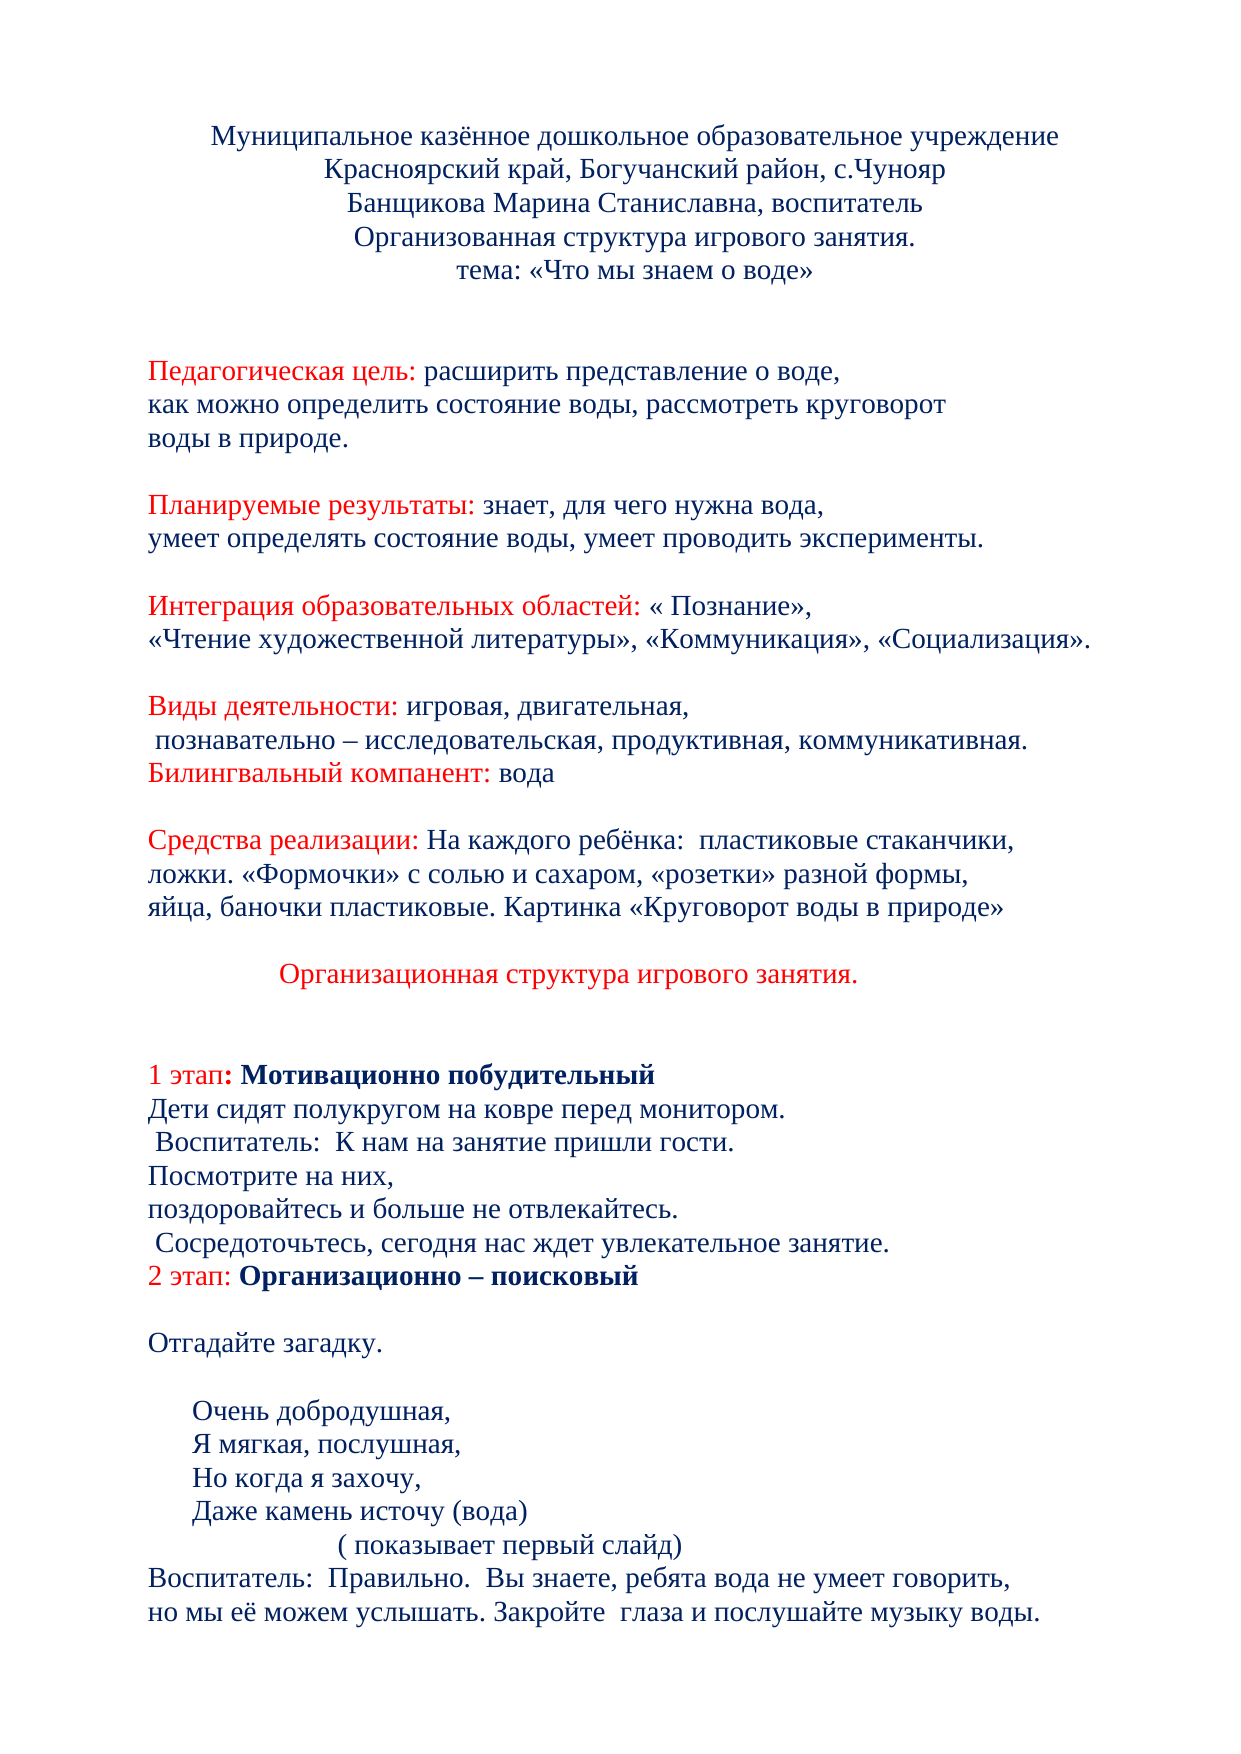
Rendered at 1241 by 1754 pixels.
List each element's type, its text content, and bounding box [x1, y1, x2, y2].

text Воспитатель: К нам на занятие пришли гости. [0, 1124, 1122, 1158]
text Средства реализации: На каждого ребёнка: пластиковые стаканчики, [0, 822, 1122, 856]
text Организованная структура игрового занятия. [0, 219, 1122, 252]
text поздоровайтесь и больше не отвлекайтесь. [0, 1191, 1122, 1225]
text Интеграция образовательных областей: « Познание», [0, 588, 1122, 621]
text Организационная структура игрового занятия. [0, 957, 1122, 990]
text Воспитатель: Правильно. Вы знаете, ребята вода не умеет говорить, [0, 1560, 1122, 1594]
text Красноярский край, Богучанский район, с.Чунояр [0, 152, 1122, 185]
text Я мягкая, послушная, [0, 1426, 1122, 1460]
text но мы её можем услышать. Закройте глаза и послушайте музыку воды. [0, 1594, 1122, 1627]
text Отгадайте загадку. [0, 1326, 1122, 1359]
text 1 этап: Мотивационно побудительный [0, 1057, 1122, 1091]
text воды в природе. [0, 420, 1122, 453]
text ложки. «Формочки» с солью и сахаром, «розетки» разной формы, [0, 856, 1122, 889]
text Очень добродушная, [0, 1393, 1122, 1426]
text Посмотрите на них, [0, 1158, 1122, 1191]
text Планируемые результаты: знает, для чего нужна вода, [0, 487, 1122, 521]
text Билингвальный компанент: вода [0, 755, 1122, 789]
text познавательно – исследовательская, продуктивная, коммуникативная. [0, 722, 1122, 755]
text ( показывает первый слайд) [0, 1527, 1122, 1560]
text 2 этап: Организационно – поисковый [0, 1258, 1122, 1292]
text Виды деятельности: игровая, двигательная, [0, 688, 1122, 722]
text Но когда я захочу, [0, 1460, 1122, 1493]
text как можно определить состояние воды, рассмотреть круговорот [0, 386, 1122, 420]
text Дети сидят полукругом на ковре перед монитором. [0, 1091, 1122, 1124]
text «Чтение художественной литературы», «Коммуникация», «Социализация». [0, 621, 1122, 655]
text тема: «Что мы знаем о воде» [0, 252, 1122, 286]
text Даже камень источу (вода) [0, 1493, 1122, 1527]
text Банщикова Марина Станиславна, воспитатель [0, 185, 1122, 219]
text Педагогическая цель: расширить представление о воде, [0, 353, 1122, 386]
text умеет определять состояние воды, умеет проводить эксперименты. [0, 521, 1122, 554]
text Муниципальное казённое дошкольное образовательное учреждение [0, 118, 1122, 152]
text Сосредоточьтесь, сегодня нас ждет увлекательное занятие. [0, 1225, 1122, 1258]
text яйца, баночки пластиковые. Картинка «Круговорот воды в природе» [0, 889, 1122, 923]
